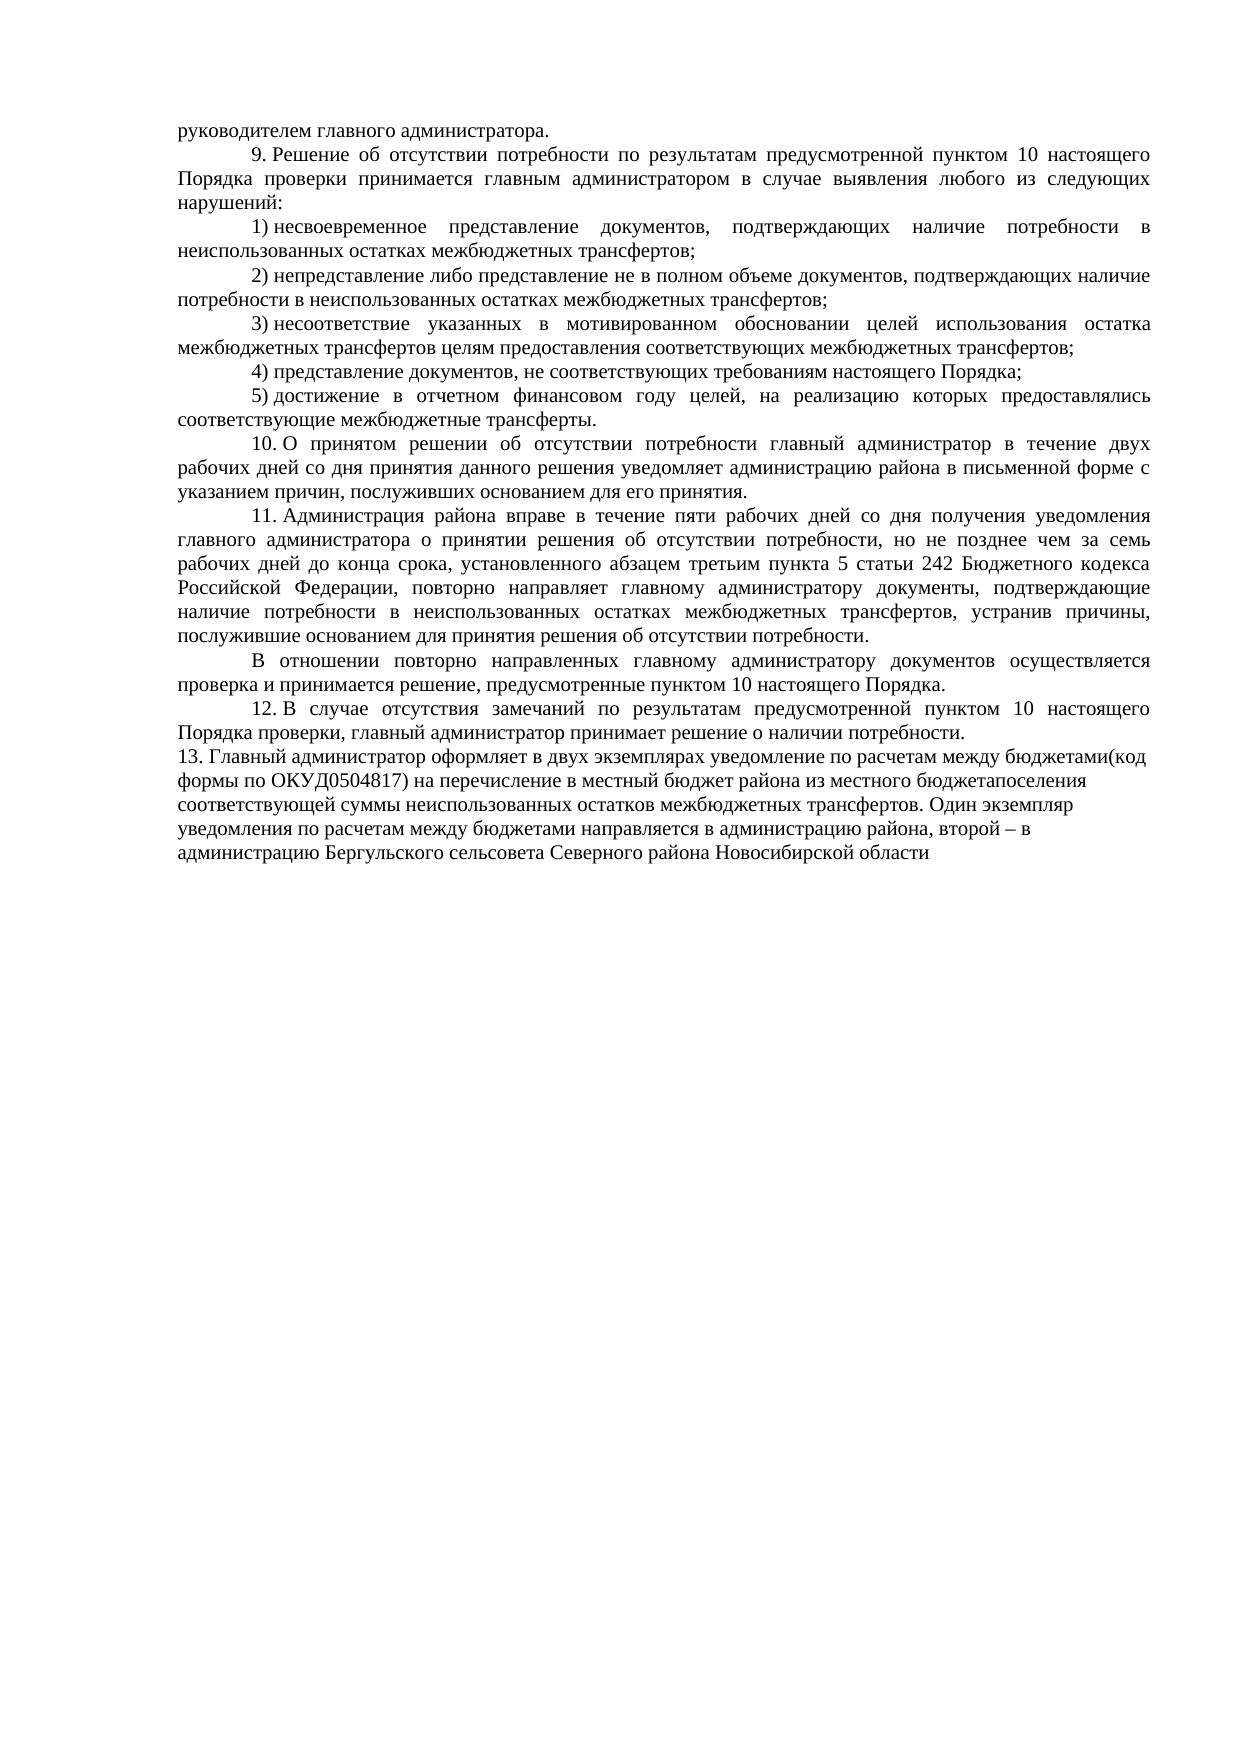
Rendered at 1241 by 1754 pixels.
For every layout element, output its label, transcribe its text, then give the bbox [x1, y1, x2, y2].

text В отношении повторно направленных главному администратору документов осуществляется проверка и принимается решение, предусмотренные пунктом 10 настоящего Порядка. [177, 647, 1152, 696]
text 11. Администрация района вправе в течение пяти рабочих дней со дня получения уведомления главного администратора о принятии решения об отсутствии потребности, но не позднее чем за семь рабочих дней до конца срока, установленного абзацем третьим пункта 5 статьи 242 Бюджетного кодекса Российской Федерации, повторно направляет главному администратору документы, подтверждающие наличие потребности в неиспользованных остатках межбюджетных трансфертов, устранив причины, послужившие основанием для принятия решения об отсутствии потребности. [177, 503, 1152, 647]
text 13. Главный администратор оформляет в двух экземплярах уведомление по расчетам между бюджетами(код формы по ОКУД0504817) на перечисление в местный бюджет района из местного бюджетапоселения соответствующей суммы неиспользованных остатков межбюджетных трансфертов. Один экземпляр уведомления по расчетам между бюджетами направляется в администрацию района, второй – в администрацию Бергульского сельсовета Северного района Новосибирской области [177, 744, 1152, 864]
text 3) несоответствие указанных в мотивированном обосновании целей использования остатка межбюджетных трансфертов целям предоставления соответствующих межбюджетных трансфертов; [177, 311, 1152, 359]
text 5) достижение в отчетном финансовом году целей, на реализацию которых предоставлялись соответствующие межбюджетные трансферты. [177, 383, 1152, 431]
text 10. О принятом решении об отсутствии потребности главный администратор в течение двух рабочих дней со дня принятия данного решения уведомляет администрацию района в письменной форме с указанием причин, послуживших основанием для его принятия. [177, 431, 1152, 503]
text 9. Решение об отсутствии потребности по результатам предусмотренной пунктом 10 настоящего Порядка проверки принимается главным администратором в случае выявления любого из следующих нарушений: [177, 142, 1152, 214]
text 2) непредставление либо представление не в полном объеме документов, подтверждающих наличие потребности в неиспользованных остатках межбюджетных трансфертов; [177, 262, 1152, 311]
text 4) представление документов, не соответствующих требованиям настоящего Порядка; [177, 359, 1152, 383]
text 1) несвоевременное представление документов, подтверждающих наличие потребности в неиспользованных остатках межбюджетных трансфертов; [177, 214, 1152, 262]
text 12. В случае отсутствия замечаний по результатам предусмотренной пунктом 10 настоящего Порядка проверки, главный администратор принимает решение о наличии потребности. [177, 696, 1152, 744]
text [177, 118, 1152, 142]
